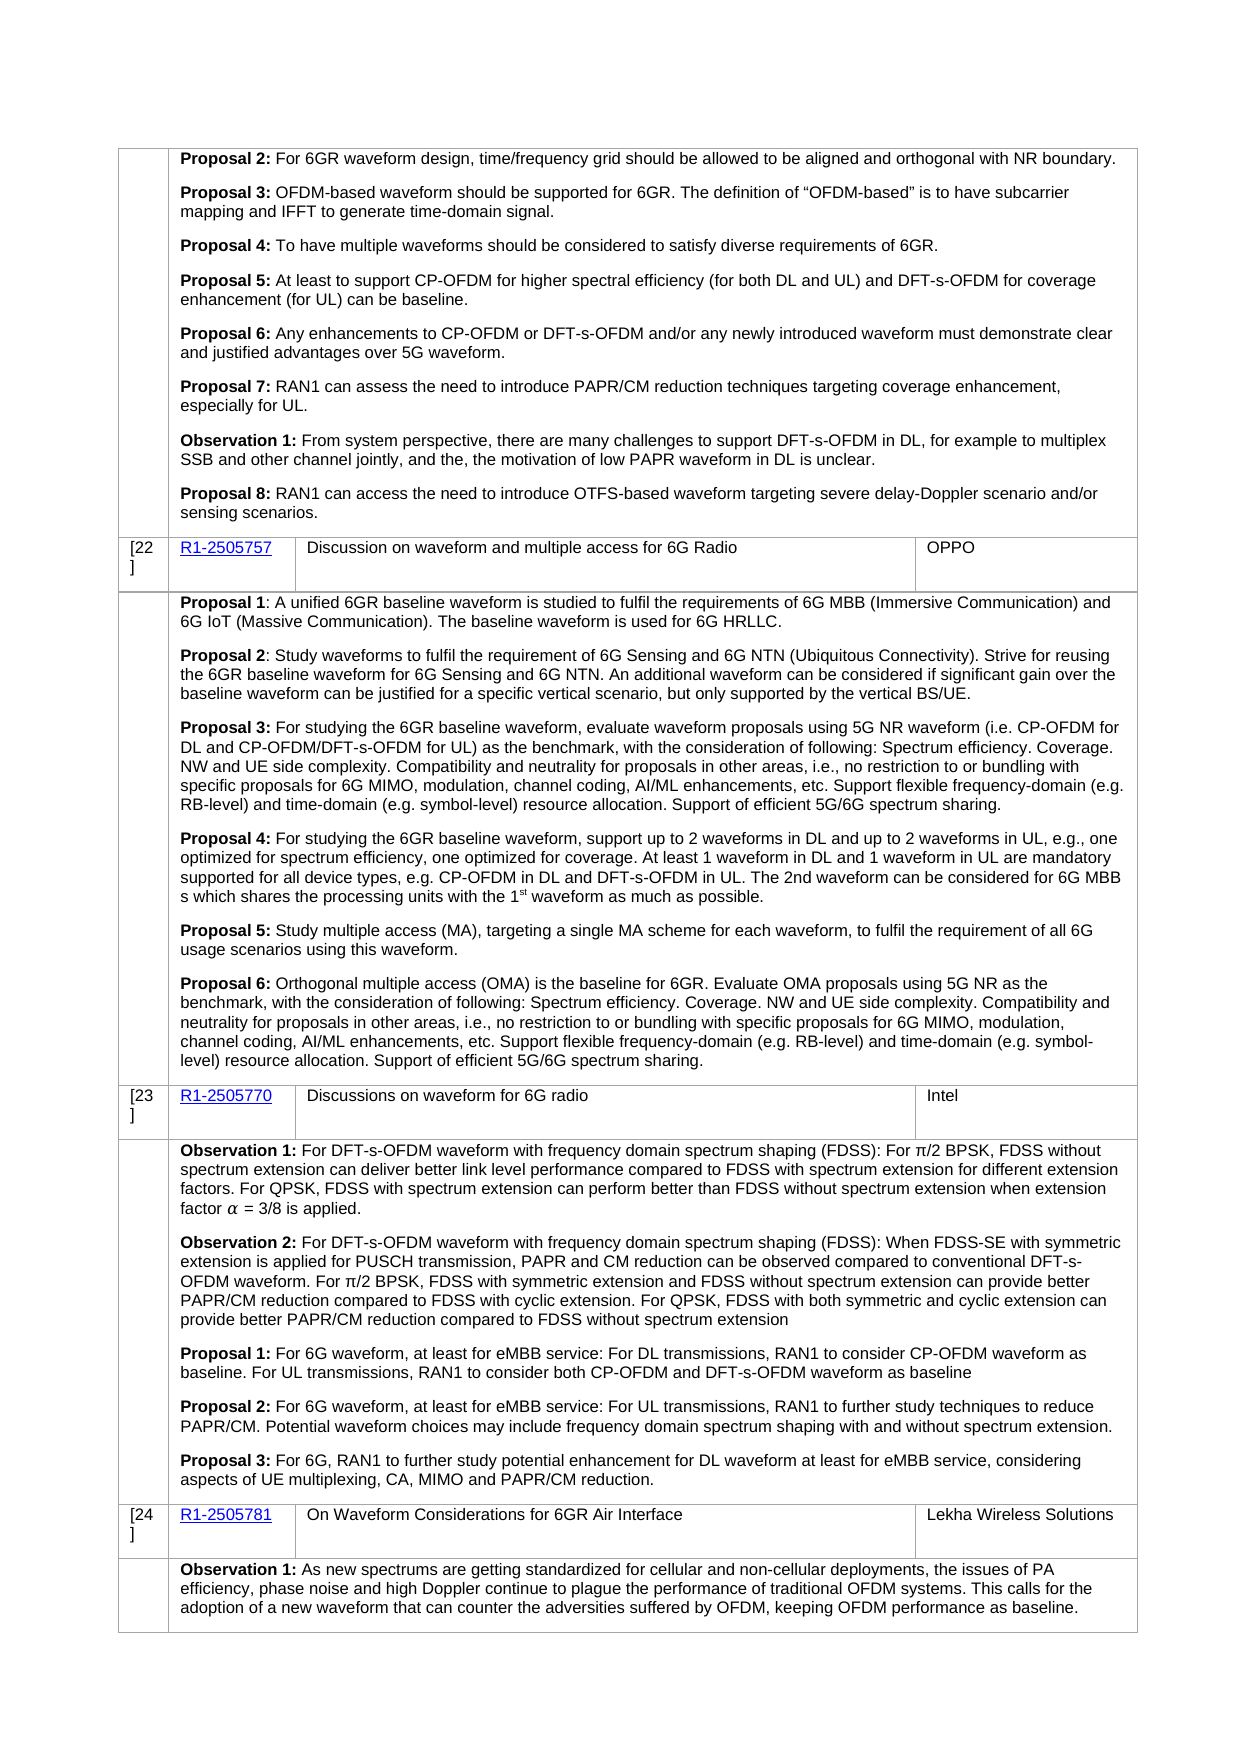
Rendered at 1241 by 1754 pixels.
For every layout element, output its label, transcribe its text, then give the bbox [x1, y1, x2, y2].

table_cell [169, 1559, 1137, 1632]
table_cell [119, 1559, 168, 1632]
table_cell Discussions on waveform for 6G radio [296, 1086, 915, 1139]
table_cell [119, 149, 168, 537]
table_cell Discussion on waveform and multiple access for 6G Radio [296, 538, 915, 591]
table_cell R1-2505770 [169, 1086, 295, 1139]
table_cell [24] [119, 1505, 168, 1558]
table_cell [169, 149, 1137, 537]
table_cell R1-2505757 [169, 538, 295, 591]
table_cell [23] [119, 1086, 168, 1139]
table_cell OPPO [916, 538, 1137, 591]
table_cell Intel [916, 1086, 1137, 1139]
table_cell R1-2505781 [169, 1505, 295, 1558]
table_cell Proposal 1: A unified 6GR baseline waveform is studied to fulfil the requirements of 6G MBB (Immersive Communication) and 6G IoT (Massive Communication). The baseline waveform is used for 6G HRLLC. Proposal 2: Study waveforms to fulfil the requirement of 6G Sensing and 6G NTN (Ubiquitous Connectivity). Strive for reusing the 6GR baseline waveform for 6G Sensing and 6G NTN. An additional waveform can be considered if significant gain over the baseline waveform can be justified for a specific vertical scenario, but only supported by the vertical BS/UE. Proposal 3: For studying the 6GR baseline waveform, evaluate waveform proposals using 5G NR waveform (i.e. CP-OFDM for DL and CP-OFDM/DFT-s-OFDM for UL) as the benchmark, with the consideration of following: Spectrum efficiency. Coverage. NW and UE side complexity. Compatibility and neutrality for proposals in other areas, i.e., no restriction to or bundling with specific proposals for 6G MIMO, modulation, channel coding, AI/ML enhancements, etc. Support flexible frequency-domain (e.g. RB-level) and time-domain (e.g. symbol-level) resource allocation. Support of efficient 5G/6G spectrum sharing. Proposal 4: For studying the 6GR baseline waveform, support up to 2 waveforms in DL and up to 2 waveforms in UL, e.g., one optimized for spectrum efficiency, one optimized for coverage. At least 1 waveform in DL and 1 waveform in UL are mandatory supported for all device types, e.g. CP-OFDM in DL and DFT-s-OFDM in UL. The 2nd waveform can be considered for 6G MBB s which shares the processing units with the 1st waveform as much as possible. Proposal 5: Study multiple access (MA), targeting a single MA scheme for each waveform, to fulfil the requirement of all 6G usage scenarios using this waveform. Proposal 6: Orthogonal multiple access (OMA) is the baseline for 6GR. Evaluate OMA proposals using 5G NR as the benchmark, with the consideration of following: Spectrum efficiency. Coverage. NW and UE side complexity. Compatibility and neutrality for proposals in other areas, i.e., no restriction to or bundling with specific proposals for 6G MIMO, modulation, channel coding, AI/ML enhancements, etc. Support flexible frequency-domain (e.g. RB-level) and time-domain (e.g. symbol-level) resource allocation. Support of efficient 5G/6G spectrum sharing. [169, 593, 1137, 1085]
table_cell On Waveform Considerations for 6GR Air Interface [296, 1505, 915, 1558]
table_cell Observation 1: For DFT-s-OFDM waveform with frequency domain spectrum shaping (FDSS): For π/2 BPSK, FDSS without spectrum extension can deliver better link level performance compared to FDSS with spectrum extension for different extension factors. For QPSK, FDSS with spectrum extension can perform better than FDSS without spectrum extension when extension factor 𝛼 = 3/8 is applied. Observation 2: For DFT-s-OFDM waveform with frequency domain spectrum shaping (FDSS): When FDSS-SE with symmetric extension is applied for PUSCH transmission, PAPR and CM reduction can be observed compared to conventional DFT-s-OFDM waveform. For π/2 BPSK, FDSS with symmetric extension and FDSS without spectrum extension can provide better PAPR/CM reduction compared to FDSS with cyclic extension. For QPSK, FDSS with both symmetric and cyclic extension can provide better PAPR/CM reduction compared to FDSS without spectrum extension Proposal 1: For 6G waveform, at least for eMBB service: For DL transmissions, RAN1 to consider CP-OFDM waveform as baseline. For UL transmissions, RAN1 to consider both CP-OFDM and DFT-s-OFDM waveform as baseline Proposal 2: For 6G waveform, at least for eMBB service: For UL transmissions, RAN1 to further study techniques to reduce PAPR/CM. Potential waveform choices may include frequency domain spectrum shaping with and without spectrum extension. Proposal 3: For 6G, RAN1 to further study potential enhancement for DL waveform at least for eMBB service, considering aspects of UE multiplexing, CA, MIMO and PAPR/CM reduction. [169, 1140, 1137, 1504]
table_cell [119, 593, 168, 1085]
table_cell Lekha Wireless Solutions [916, 1505, 1137, 1558]
table_cell [119, 1140, 168, 1504]
table_cell [22] [119, 538, 168, 591]
